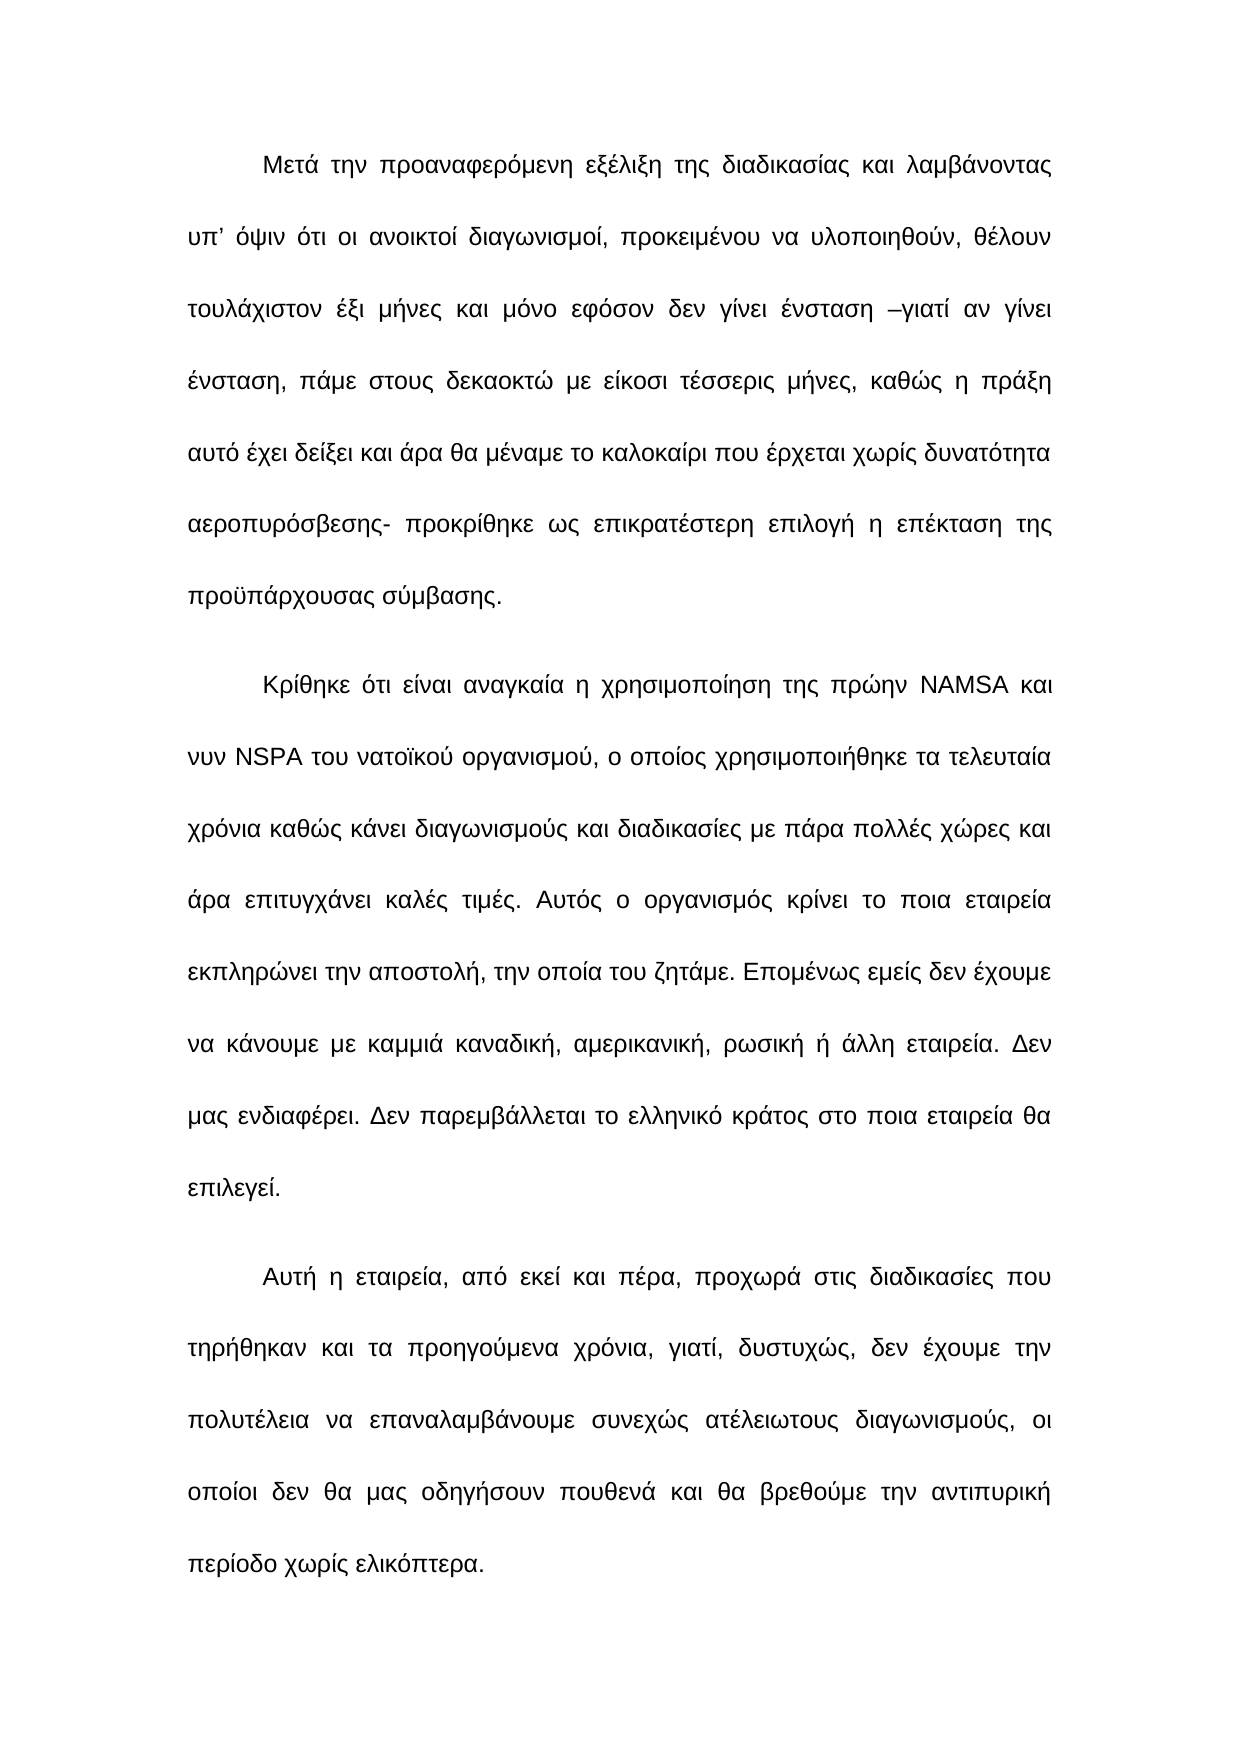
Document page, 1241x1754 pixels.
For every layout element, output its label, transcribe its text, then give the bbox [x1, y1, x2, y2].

text Κρίθηκε ότι είναι αναγκαία η χρησιμοποίηση της πρώην NAMSA και νυν NSPA του νατοϊκού οργανισμού, ο οποίος χρησιμοποιήθηκε τα τελευταία χρόνια καθώς κάνει διαγωνισμούς και διαδικασίες με πάρα πολλές χώρες και άρα επιτυγχάνει καλές τιμές. Αυτός ο οργανισμός κρίνει το ποια εταιρεία εκπληρώνει την αποστολή, την οποία του ζητάμε. Επομένως εμείς δεν έχουμε να κάνουμε με καμμιά καναδική, αμερικανική, ρωσική ή άλλη εταιρεία. Δεν μας ενδιαφέρει. Δεν παρεμβάλλεται το ελληνικό κράτος στο ποια εταιρεία θα επιλεγεί. [187, 670, 1053, 1202]
text Αυτή η εταιρεία, από εκεί και πέρα, προχωρά στις διαδικασίες που τηρήθηκαν και τα προηγούμενα χρόνια, γιατί, δυστυχώς, δεν έχουμε την πολυτέλεια να επαναλαμβάνουμε συνεχώς ατέλειωτους διαγωνισμούς, οι οποίοι δεν θα μας οδηγήσουν πουθενά και θα βρεθούμε την αντιπυρική περίοδο χωρίς ελικόπτερα. [187, 1261, 1053, 1578]
text Μετά την προαναφερόμενη εξέλιξη της διαδικασίας και λαμβάνοντας υπ’ όψιν ότι οι ανοικτοί διαγωνισμοί, προκειμένου να υλοποιηθούν, θέλουν τουλάχιστον έξι μήνες και μόνο εφόσον δεν γίνει ένσταση –γιατί αν γίνει ένσταση, πάμε στους δεκαοκτώ με είκοσι τέσσερις μήνες, καθώς η πράξη αυτό έχει δείξει και άρα θα μέναμε το καλοκαίρι που έρχεται χωρίς δυνατότητα αεροπυρόσβεσης- προκρίθηκε ως επικρατέστερη επιλογή η επέκταση της προϋπάρχουσας σύμβασης. [187, 150, 1053, 610]
